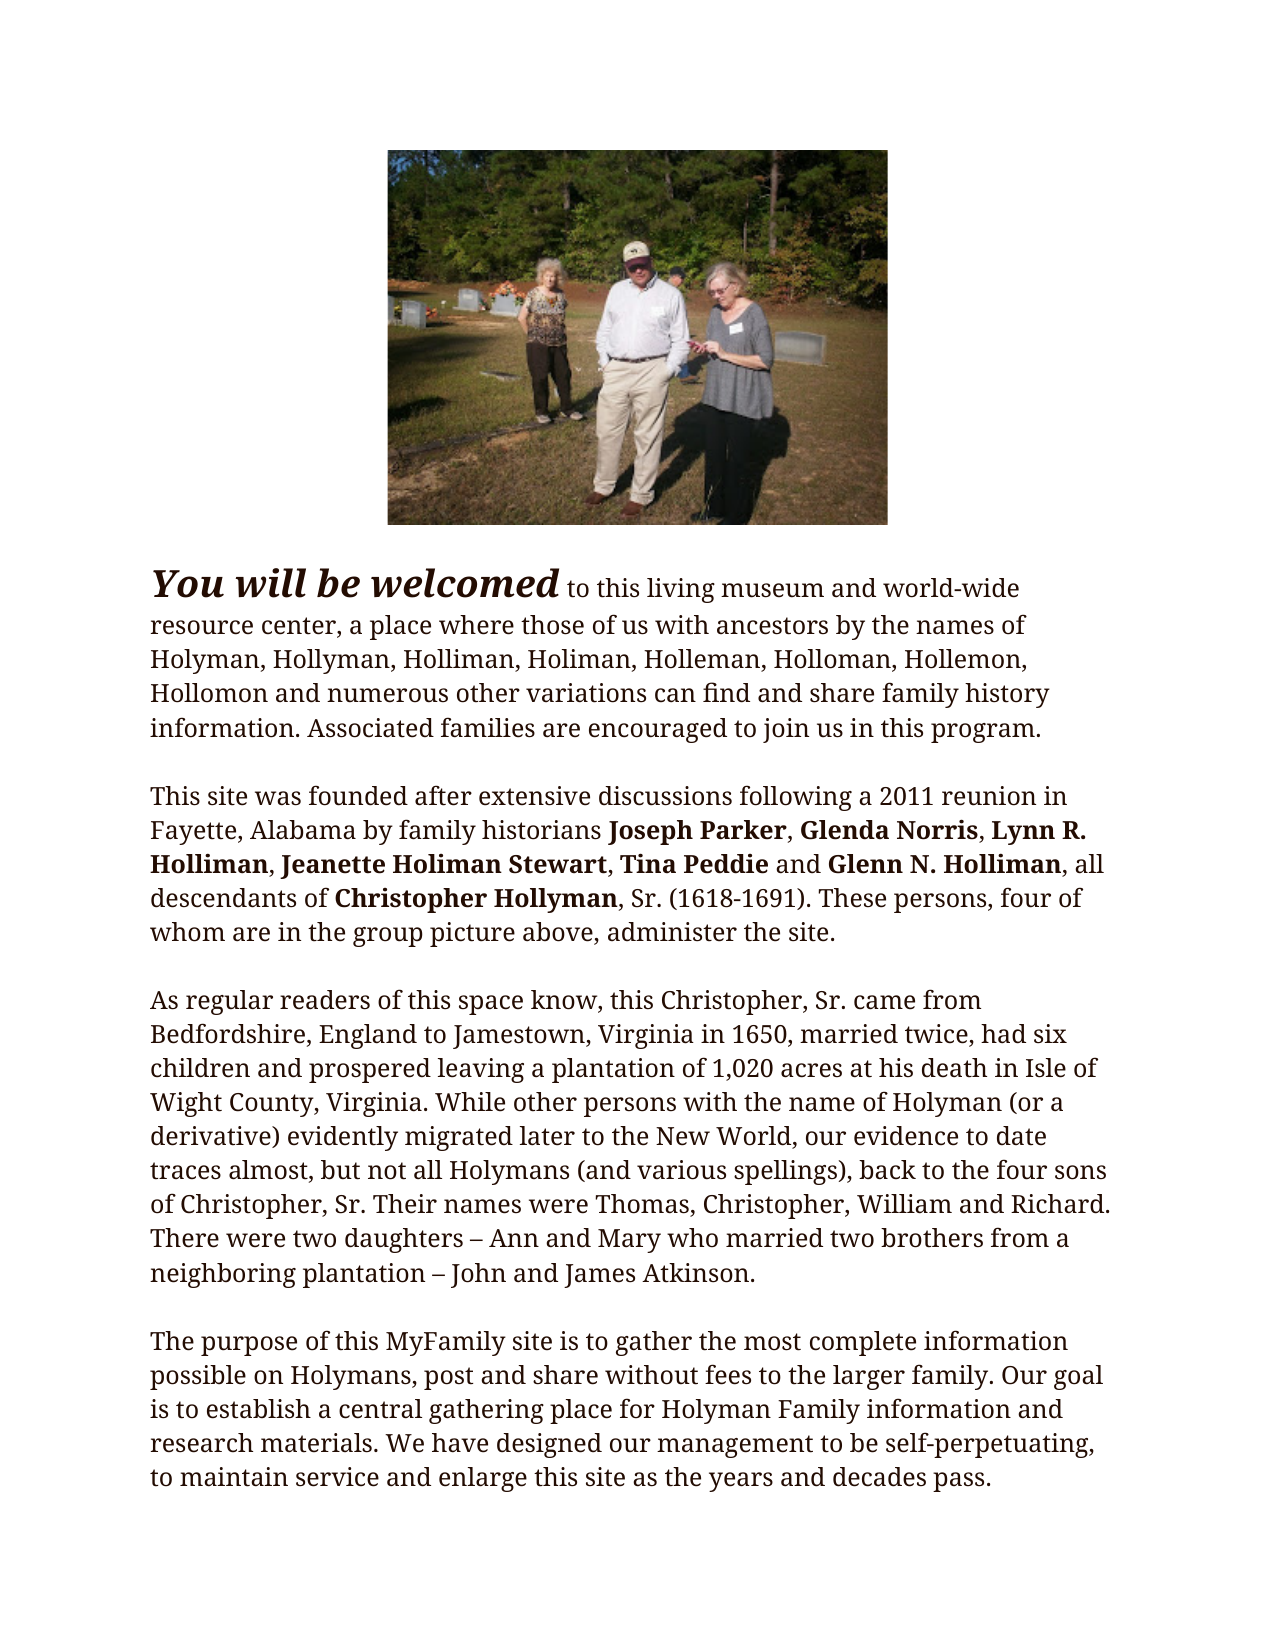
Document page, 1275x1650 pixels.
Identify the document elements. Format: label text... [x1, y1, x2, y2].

picture [387, 150, 888, 525]
text You will be welcomed to this living museum and world-wide resource center, a place where those of us with ancestors by the names of Holyman, Hollyman, Holliman, Holiman, Holleman, Holloman, Hollemon, Hollomon and numerous other variations can find and share family history information. Associated families are encouraged to join us in this program. This site was founded after extensive discussions following a 2011 reunion in Fayette, Alabama by family historians Joseph Parker, Glenda Norris, Lynn R. Holliman, Jeanette Holiman Stewart, Tina Peddie and Glenn N. Holliman, all descendants of Christopher Hollyman, Sr. (1618-1691). These persons, four of whom are in the group picture above, administer the site. As regular readers of this space know, this Christopher, Sr. came from Bedfordshire, England to Jamestown, Virginia in 1650, married twice, had six children and prospered leaving a plantation of 1,020 acres at his death in Isle of Wight County, Virginia. While other persons with the name of Holyman (or a derivative) evidently migrated later to the New World, our evidence to date traces almost, but not all Holymans (and various spellings), back to the four sons of Christopher, Sr. Their names were Thomas, Christopher, William and Richard. There were two daughters – Ann and Mary who married two brothers from a neighboring plantation – John and James Atkinson. The purpose of this MyFamily site is to gather the most complete information possible on Holymans, post and share without fees to the larger family. Our goal is to establish a central gathering place for Holyman Family information and research materials. We have designed our management to be self-perpetuating, to maintain service and enlarge this site as the years and decades pass. [150, 557, 1125, 1494]
